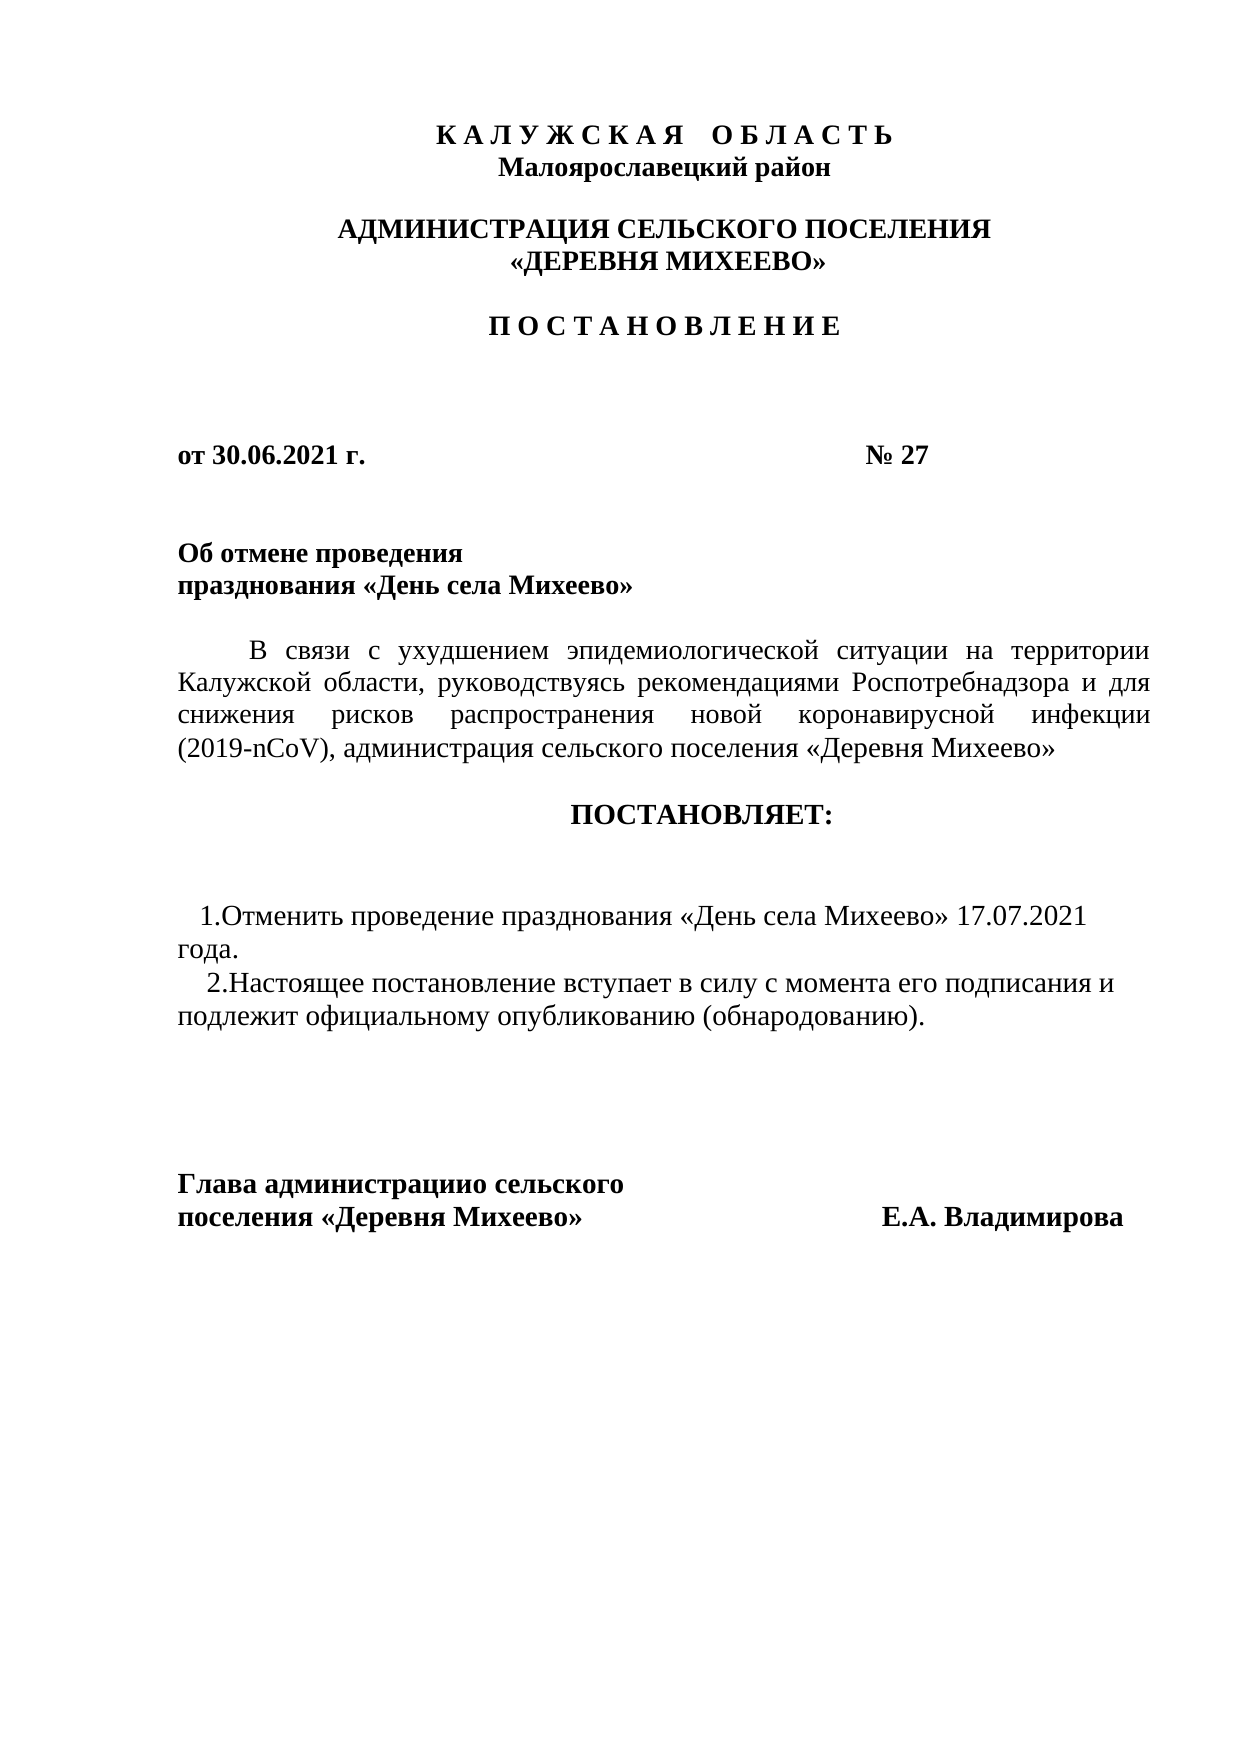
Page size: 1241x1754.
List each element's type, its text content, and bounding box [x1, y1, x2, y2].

text П О С Т А Н О В Л Е Н И Е [177, 309, 1152, 341]
text Об отмене проведения [177, 536, 1152, 568]
text 1.Отменить проведение празднования «День села Михеево» 17.07.2021 года. [177, 898, 1152, 965]
text ПОСТАНОВЛЯЕТ: [177, 797, 1152, 831]
text В связи с ухудшением эпидемиологической ситуации на территории Калужской области, руководствуясь рекомендациями Роспотребнадзора и для снижения рисков распространения новой коронавирусной инфекции (2019-nCoV), администрация сельского поселения «Деревня Михеево» [177, 633, 1152, 763]
text Малоярославецкий район [177, 151, 1152, 183]
text К А Л У Ж С К А Я О Б Л А С Т Ь [177, 118, 1152, 151]
text празднования «День села Михеево» [177, 568, 1152, 600]
text «ДЕРЕВНЯ МИХЕЕВО» [177, 244, 1152, 276]
text АДМИНИСТРАЦИЯ СЕЛЬСКОГО ПОСЕЛЕНИЯ [177, 212, 1152, 244]
text поселения «Деревня Михеево» Е.А. Владимирова [177, 1199, 1152, 1233]
text 2.Настоящее постановление вступает в силу с момента его подписания и подлежит официальному опубликованию (обнародованию). [177, 965, 1152, 1032]
text от 30.06.2021 г. № 27 [177, 438, 1152, 471]
text Глава администрациио сельского [177, 1166, 1152, 1199]
